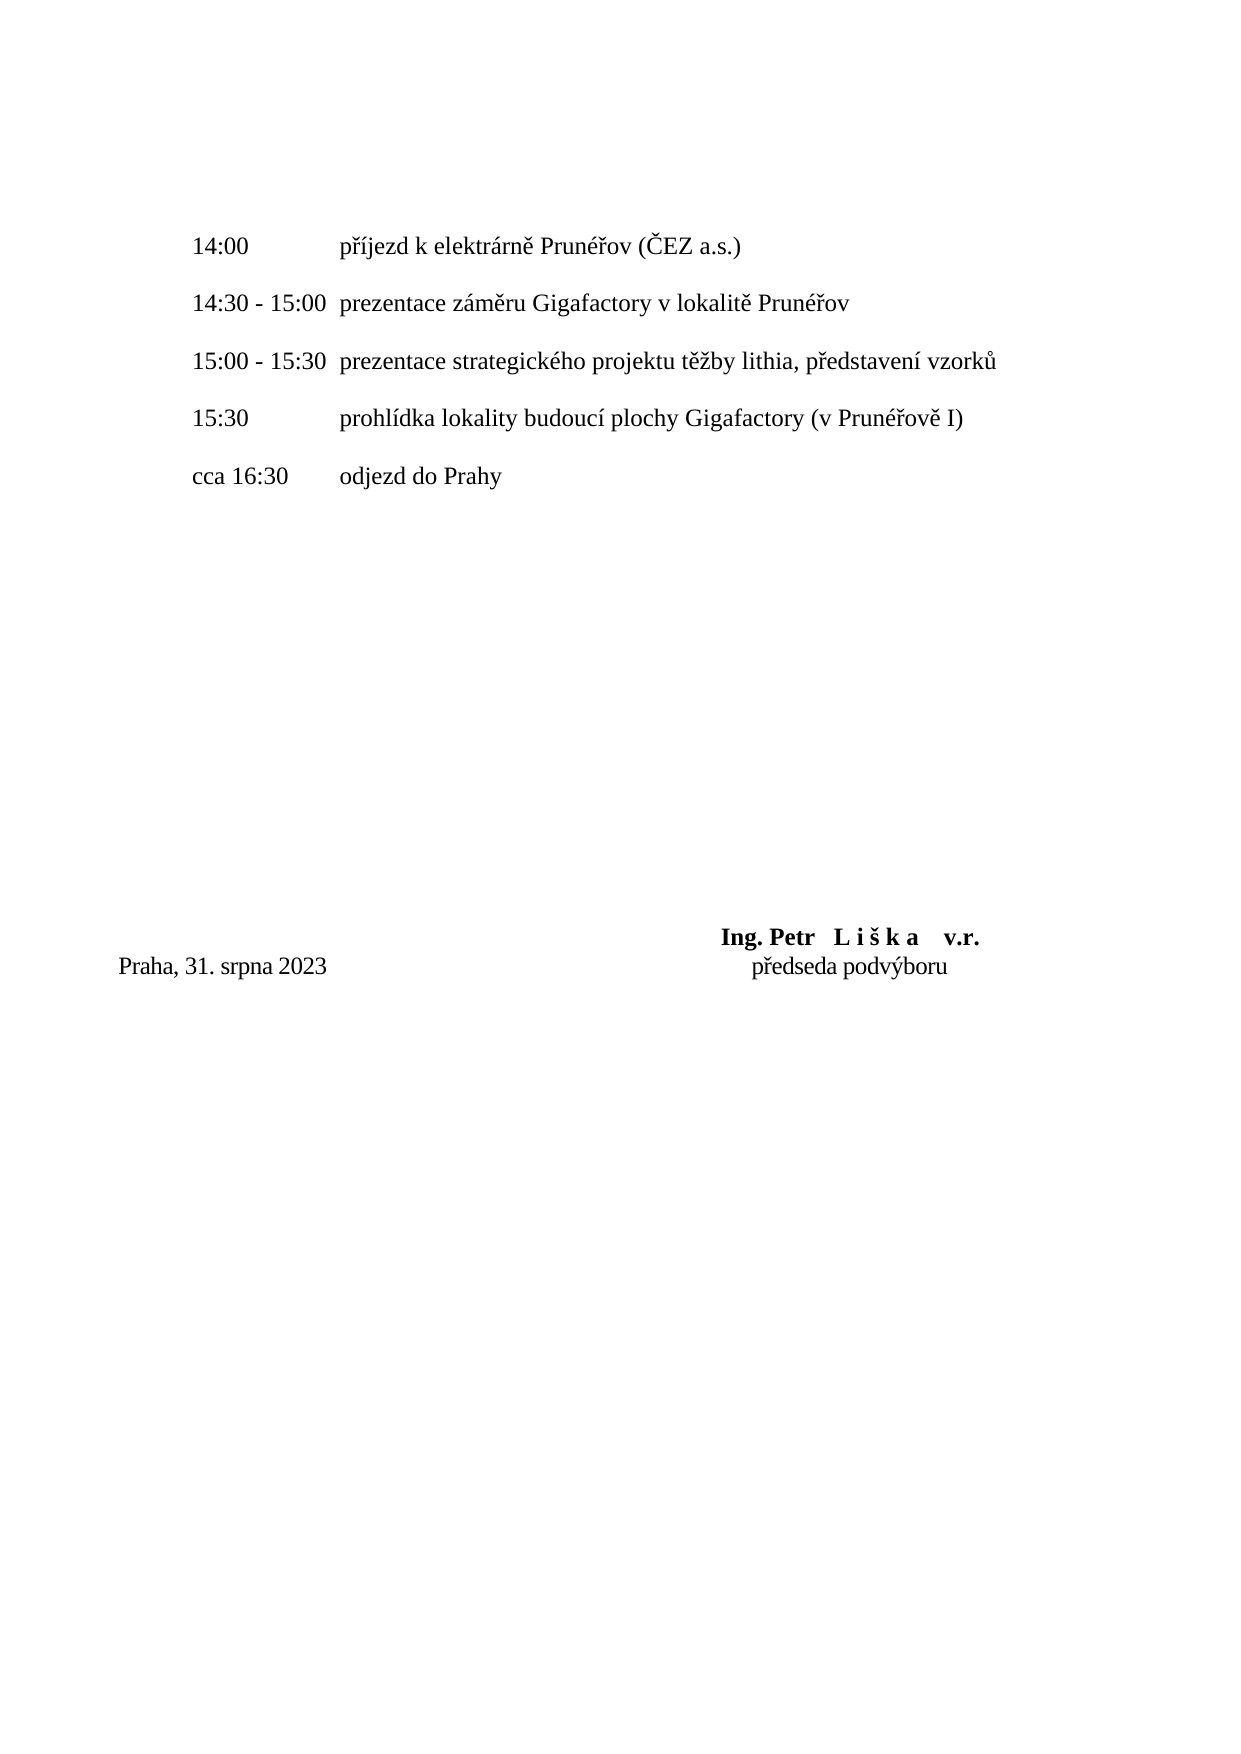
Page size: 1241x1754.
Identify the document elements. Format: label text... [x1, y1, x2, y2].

text cca 16:30 odjezd do Prahy [118, 461, 1122, 489]
text Ing. Petr L i š k a v.r. [634, 922, 1122, 951]
text 15:30 prohlídka lokality budoucí plochy Gigafactory (v Prunéřově I) [118, 403, 1122, 432]
text 14:00 příjezd k elektrárně Prunéřov (ČEZ a.s.) [118, 231, 1122, 259]
text 14:30 - 15:00 prezentace záměru Gigafactory v lokalitě Prunéřov [118, 288, 1122, 317]
text Praha, 31. srpna 2023 předseda podvýboru [118, 951, 1122, 979]
text 15:00 - 15:30 prezentace strategického projektu těžby lithia, představení vzorků [118, 346, 1122, 374]
